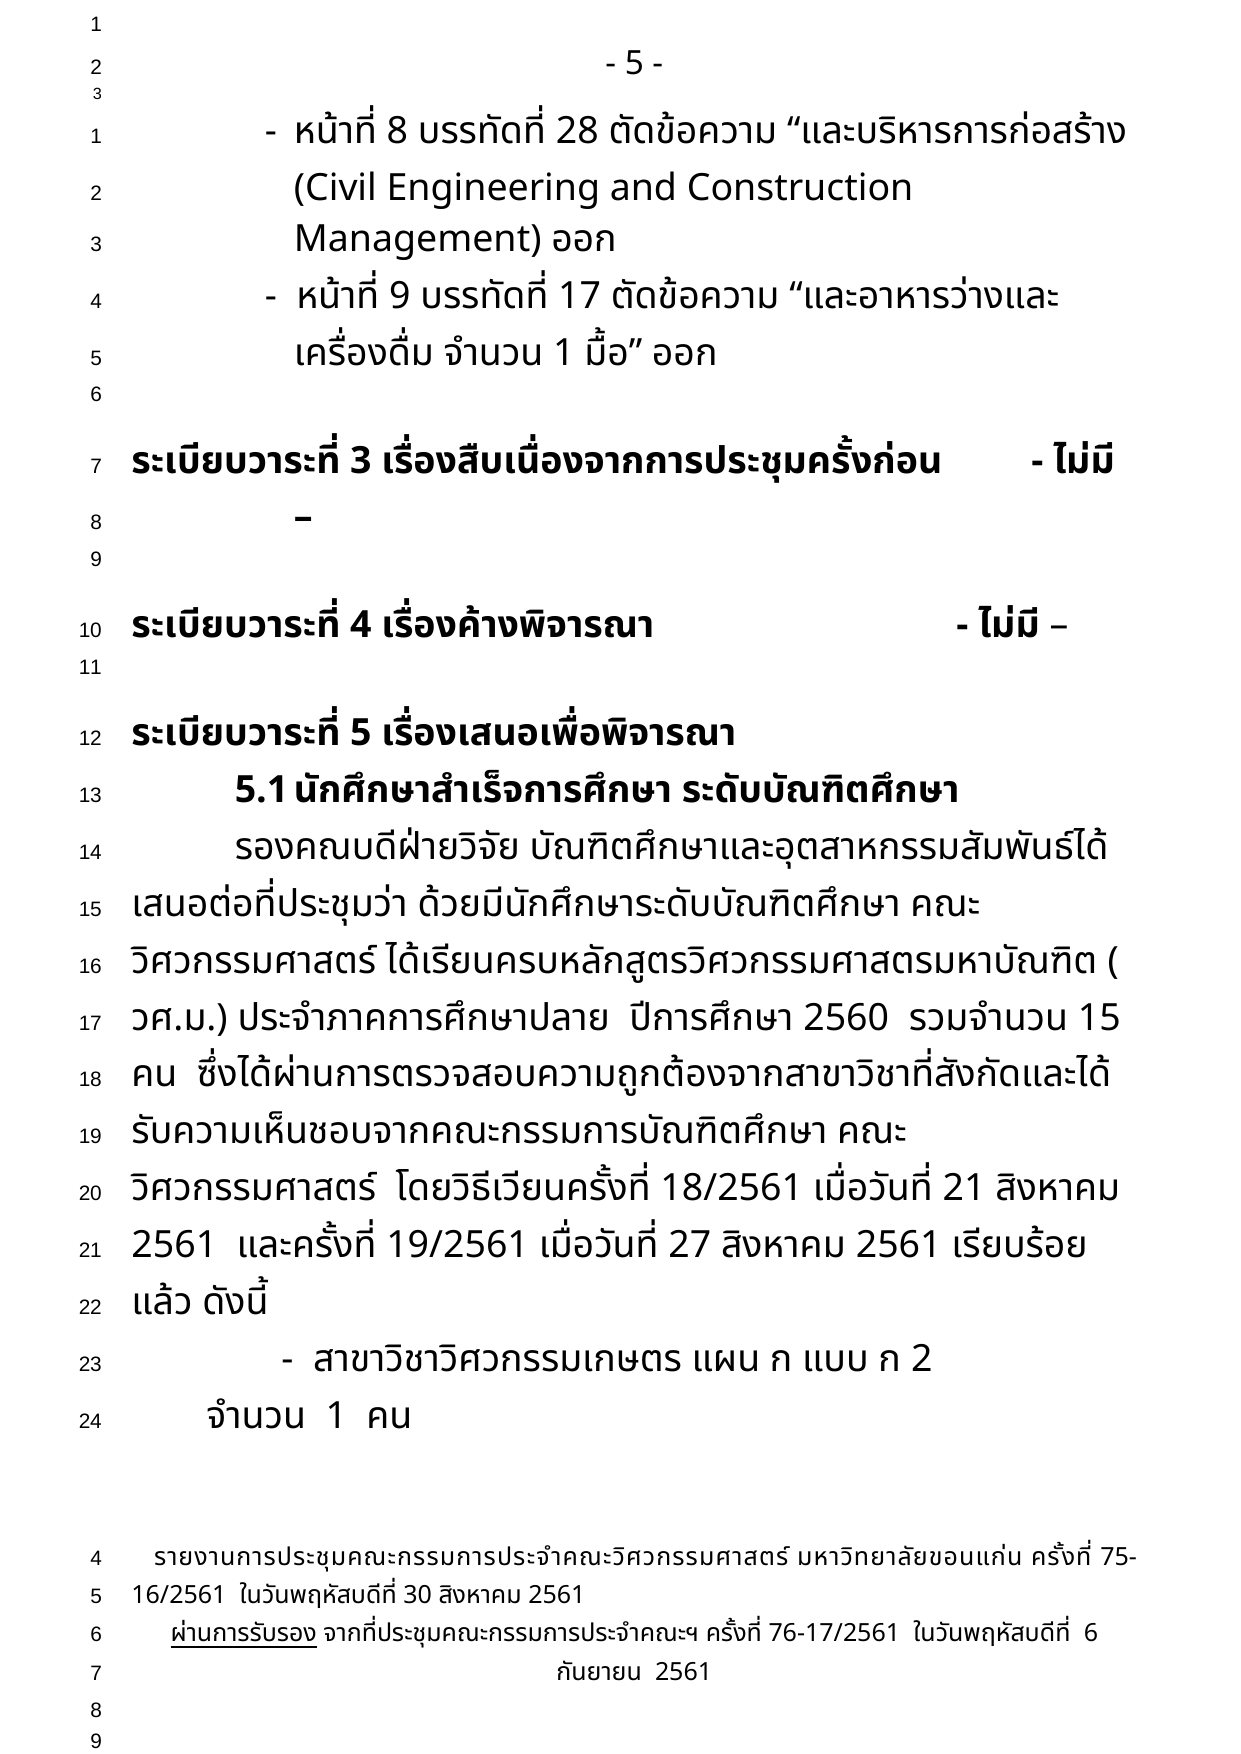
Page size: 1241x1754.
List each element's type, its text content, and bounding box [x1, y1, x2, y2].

text - หน้าที่ 9 บรรทัดที่ 17 ตัดข้อความ “และอาหารว่างและเครื่องดื่ม จำนวน 1 มื้อ” ออก [264, 268, 1137, 382]
text - หน้าที่ 8 บรรทัดที่ 28 ตัดข้อความ “และบริหารการก่อสร้าง (Civil Engineering and Construction Management) ออก [264, 103, 1137, 268]
text 5.1 นักศึกษาสำเร็จการศึกษา ระดับบัณฑิตศึกษา [234, 763, 1137, 820]
text ระเบียบวาระที่ 3 เรื่องสืบเนื่องจากการประชุมครั้งก่อน - ไม่มี – [131, 433, 1137, 547]
text ระเบียบวาระที่ 5 เรื่องเสนอเพื่อพิจารณา [131, 706, 1137, 763]
text รองคณบดีฝ่ายวิจัย บัณฑิตศึกษาและอุตสาหกรรมสัมพันธ์ได้เสนอต่อที่ประชุมว่า ด้วยมีนักศึกษาระดับบัณฑิตศึกษา คณะวิศวกรรมศาสตร์ ได้เรียนครบหลักสูตรวิศวกรรมศาสตรมหาบัณฑิต (วศ.ม.) ประจำภาคการศึกษาปลาย ปีการศึกษา 2560 รวมจำนวน 15 คน ซึ่งได้ผ่านการตรวจสอบความถูกต้องจากสาขาวิชาที่สังกัดและได้รับความเห็นชอบจากคณะกรรมการบัณฑิตศึกษา คณะวิศวกรรมศาสตร์ โดยวิธีเวียนครั้งที่ 18/2561 เมื่อวันที่ 21 สิงหาคม 2561 และครั้งที่ 19/2561 เมื่อวันที่ 27 สิงหาคม 2561 เรียบร้อยแล้ว ดังนี้ [131, 820, 1137, 1331]
text - สาขาวิชาวิศวกรรมเกษตร แผน ก แบบ ก 2 จำนวน 1 คน [178, 1331, 1137, 1445]
text ระเบียบวาระที่ 4 เรื่องค้างพิจารณา - ไม่มี – [131, 598, 1137, 655]
